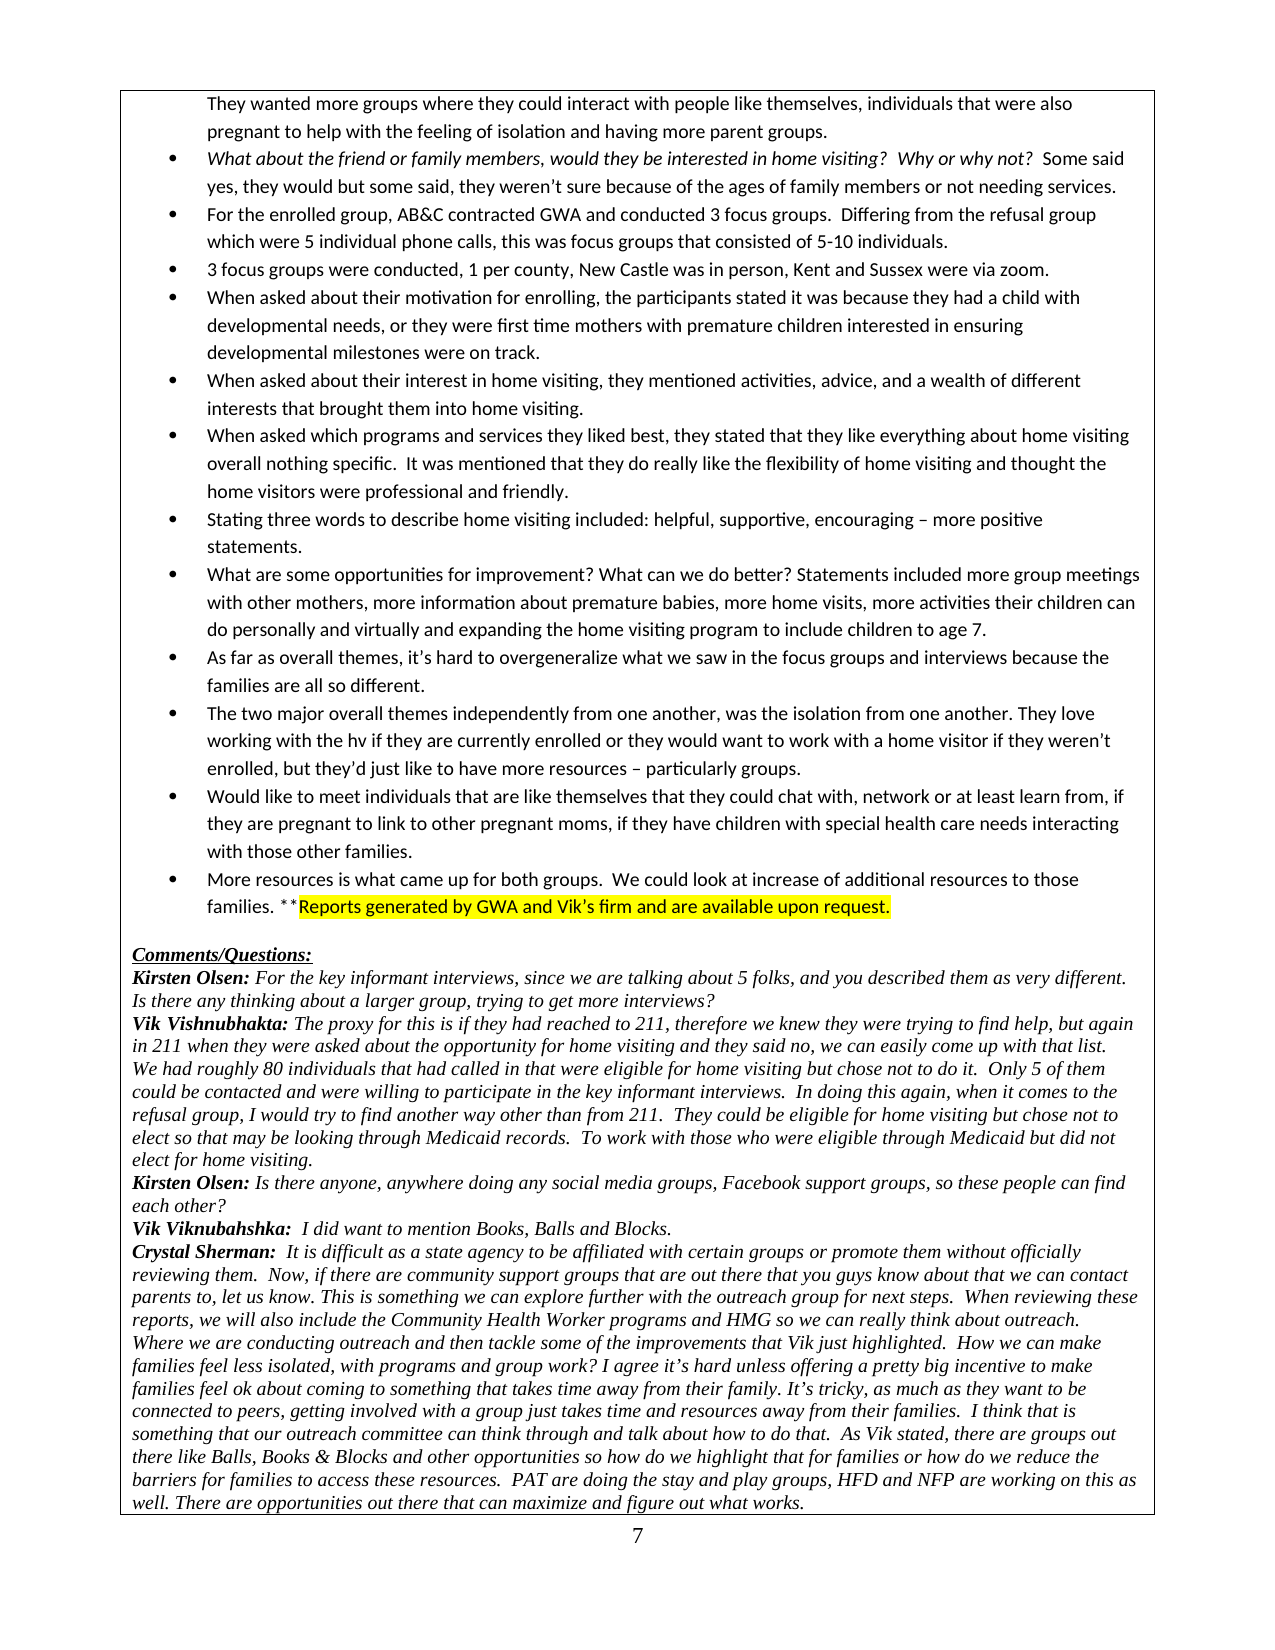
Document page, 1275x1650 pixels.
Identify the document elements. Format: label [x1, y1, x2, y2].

table_cell [121, 91, 1154, 1513]
